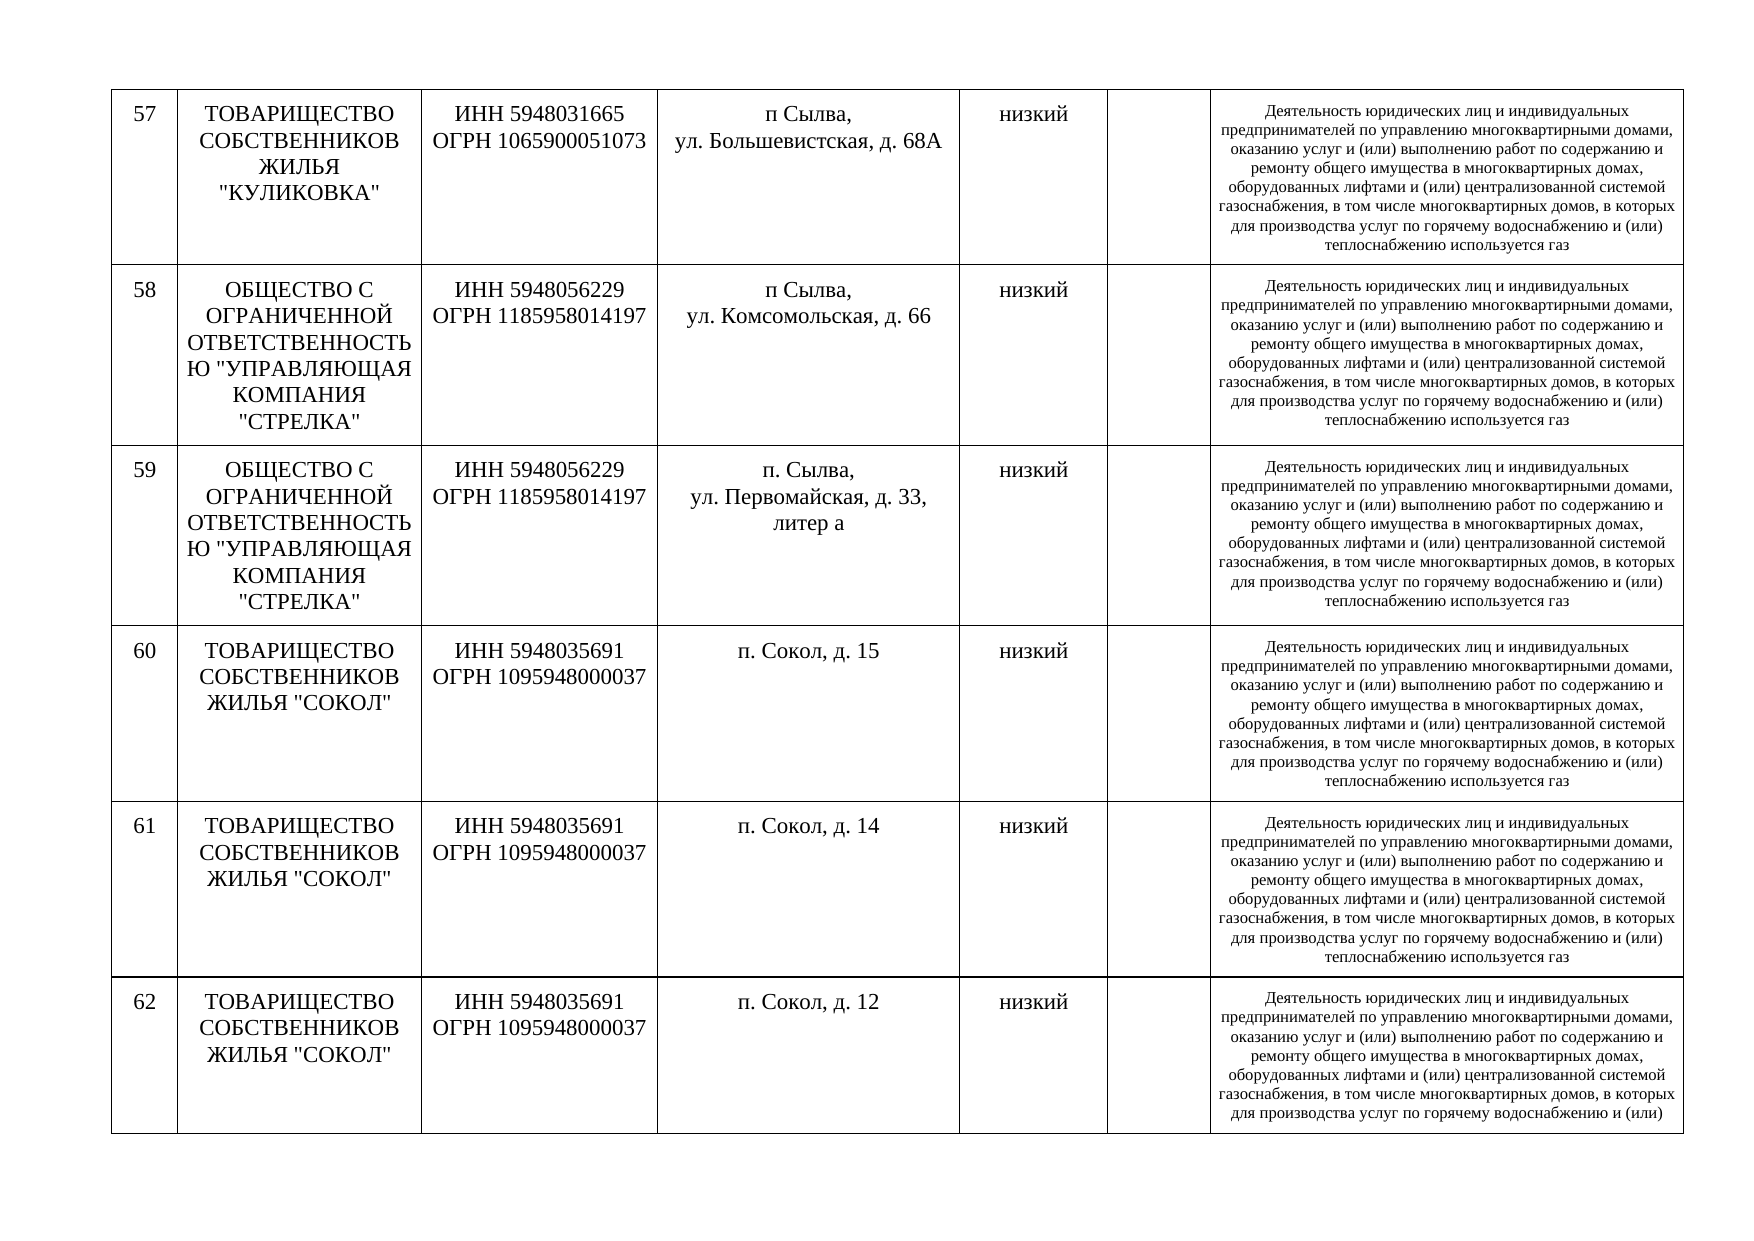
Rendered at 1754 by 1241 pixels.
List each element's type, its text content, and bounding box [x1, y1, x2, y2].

table_cell 57 [112, 90, 177, 264]
table_cell ТОВАРИЩЕСТВО СОБСТВЕННИКОВ ЖИЛЬЯ "СОКОЛ" [178, 626, 421, 801]
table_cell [178, 90, 421, 264]
table_cell 62 [112, 978, 177, 1133]
table_cell ИНН 5948056229 ОГРН 1185958014197 [422, 265, 657, 445]
table_cell [1108, 802, 1210, 976]
table_cell 58 [112, 265, 177, 445]
table_cell низкий [960, 626, 1107, 801]
table_cell [1108, 626, 1210, 801]
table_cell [422, 978, 657, 1133]
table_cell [1211, 978, 1683, 1133]
table_cell низкий [960, 265, 1107, 445]
table_cell ИНН 5948035691 ОГРН 1095948000037 [422, 626, 657, 801]
table_cell п Сылва, ул. Большевистская, д. 68А [658, 90, 959, 264]
table_cell ИНН 5948035691 ОГРН 1095948000037 [422, 802, 657, 976]
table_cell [178, 978, 421, 1133]
table_cell ТОВАРИЩЕСТВО СОБСТВЕННИКОВ ЖИЛЬЯ "СОКОЛ" [178, 802, 421, 976]
table_cell низкий [960, 90, 1107, 264]
table_cell низкий [960, 978, 1107, 1133]
table_cell п. Сылва, ул. Первомайская, д. 33, литер а [658, 446, 959, 625]
table_cell [1108, 90, 1210, 264]
table_cell п. Сокол, д. 15 [658, 626, 959, 801]
table_cell [1108, 265, 1210, 445]
table_cell ОБЩЕСТВО С ОГРАНИЧЕННОЙ ОТВЕТСТВЕННОСТЬЮ "УПРАВЛЯЮЩАЯ КОМПАНИЯ "СТРЕЛКА" [178, 265, 421, 445]
table_cell п Сылва, ул. Комсомольская, д. 66 [658, 265, 959, 445]
table_cell ОБЩЕСТВО С ОГРАНИЧЕННОЙ ОТВЕТСТВЕННОСТЬЮ "УПРАВЛЯЮЩАЯ КОМПАНИЯ "СТРЕЛКА" [178, 446, 421, 625]
table_cell 61 [112, 802, 177, 976]
table_cell 59 [112, 446, 177, 625]
table_cell 60 [112, 626, 177, 801]
table_cell низкий [960, 446, 1107, 625]
table_cell ИНН 5948056229 ОГРН 1185958014197 [422, 446, 657, 625]
table_cell п. Сокол, д. 12 [658, 978, 959, 1133]
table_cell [422, 90, 657, 264]
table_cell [1211, 90, 1683, 264]
table_cell [1108, 978, 1210, 1133]
table_cell низкий [960, 802, 1107, 976]
table_cell [1108, 446, 1210, 625]
table_cell п. Сокол, д. 14 [658, 802, 959, 976]
